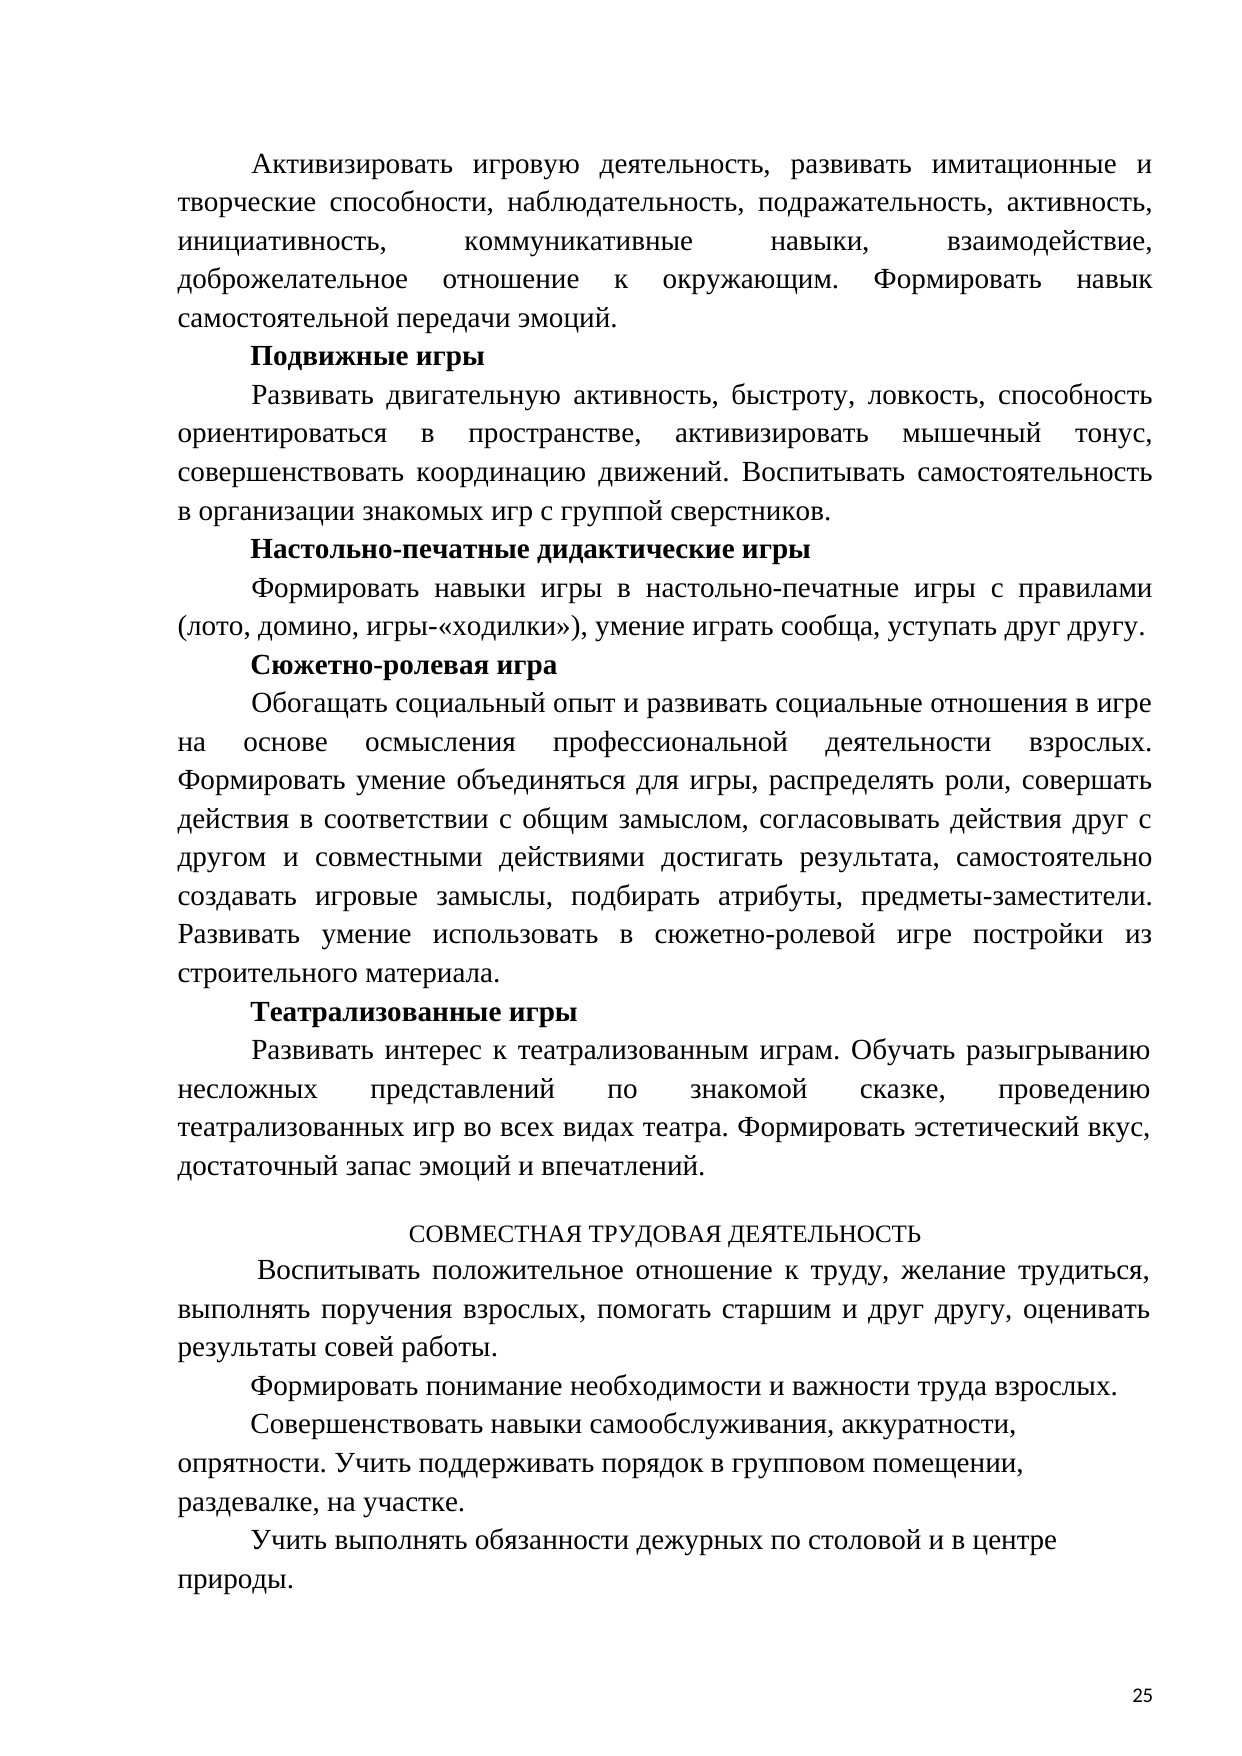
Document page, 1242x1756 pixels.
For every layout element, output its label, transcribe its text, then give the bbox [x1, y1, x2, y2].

text Активизировать игровую деятельность, развивать имитационные и творческие способности, наблюдательность, подражательность, активность, инициативность, коммуникативные навыки, взаимодействие, доброжелательное отношение к окружающим. Формировать навык самостоятельной передачи эмоций. [177, 146, 1153, 333]
text Развивать интерес к театрализованным играм. Обучать разыгрыванию несложных представлений по знакомой сказке, проведению театрализованных игр во всех видах театра. Формировать эстетический вкус, достаточный запас эмоций и впечатлений. [177, 1032, 1151, 1181]
text Формировать навыки игры в настольно-печатные игры с правилами (лото, домино, игры-«ходилки»), умение играть сообща, уступать друг другу. [177, 570, 1153, 642]
text Обогащать социальный опыт и развивать социальные отношения в игре на основе осмысления профессиональной деятельности взрослых. Формировать умение объединяться для игры, распределять роли, совершать действия в соответствии с общим замыслом, согласовывать действия друг с другом и совместными действиями достигать результата, самостоятельно создавать игровые замыслы, подбирать атрибуты, предметы-заместители. Развивать умение использовать в сюжетно-ролевой игре постройки из строительного материала. [177, 685, 1153, 989]
text Учить выполнять обязанности дежурных по столовой и в центре [250, 1522, 1153, 1556]
text природы. [177, 1561, 1153, 1594]
text Развивать двигательную активность, быстроту, ловкость, способность ориентироваться в пространстве, активизировать мышечный тонус, совершенствовать координацию движений. Воспитывать самостоятельность в организации знакомых игр с группой сверстников. [177, 377, 1153, 526]
text Сюжетно-ролевая игра [250, 647, 1153, 680]
text Формировать понимание необходимости и важности труда взрослых. Совершенствовать навыки самообслуживания, аккуратности, [250, 1368, 1153, 1440]
text Воспитывать положительное отношение к труду, желание трудиться, выполнять поручения взрослых, помогать старшим и друг другу, оценивать результаты совей работы. [177, 1252, 1151, 1363]
text Настольно-печатные дидактические игры [250, 531, 1153, 565]
text Подвижные игры [250, 338, 1153, 372]
text Театрализованные игры [250, 994, 1153, 1027]
text опрятности. Учить поддерживать порядок в групповом помещении, раздевалке, на участке. [177, 1445, 1153, 1517]
text СОВМЕСТНАЯ ТРУДОВАЯ ДЕЯТЕЛЬНОСТЬ [177, 1219, 1153, 1248]
